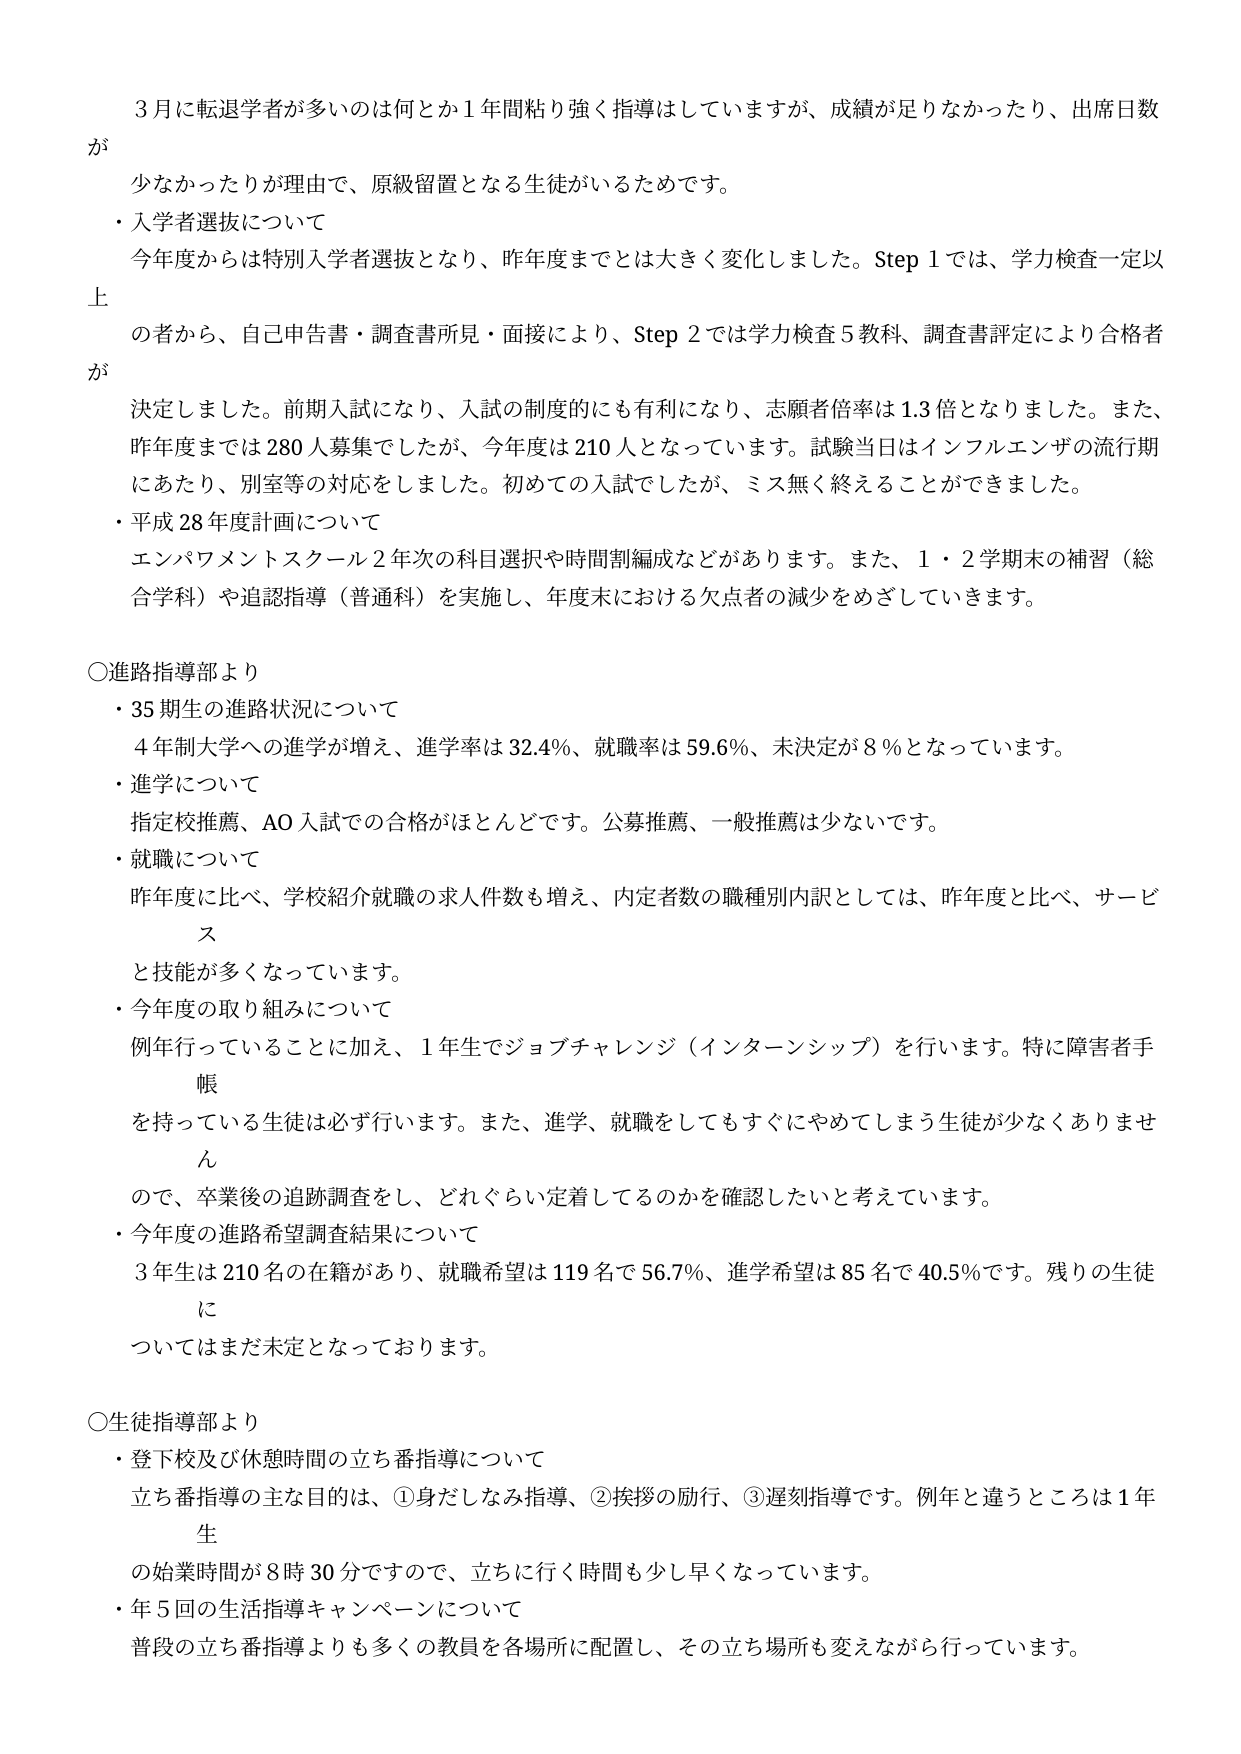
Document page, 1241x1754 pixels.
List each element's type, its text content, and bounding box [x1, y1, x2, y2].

text ３月に転退学者が多いのは何とか１年間粘り強く指導はしていますが、成績が足りなかったり、出席日数が [87, 89, 1175, 164]
text ４年制大学への進学が増え、進学率は32.4％、就職率は59.6％、未決定が８％となっています。 [131, 727, 1175, 764]
text 指定校推薦、AO入試での合格がほとんどです。公募推薦、一般推薦は少ないです。 [65, 802, 1175, 839]
text 昨年度に比べ、学校紹介就職の求人件数も増え、内定者数の職種別内訳としては、昨年度と比べ、サービス [131, 877, 1175, 952]
text ・今年度の進路希望調査結果について [65, 1214, 1175, 1252]
text の始業時間が８時30分ですので、立ちに行く時間も少し早くなっています。 [65, 1552, 1175, 1589]
text の者から、自己申告書・調査書所見・面接により、Step２では学力検査５教科、調査書評定により合格者が [65, 314, 1175, 389]
text 今年度からは特別入学者選抜となり、昨年度までとは大きく変化しました。Step１では、学力検査一定以上 [65, 239, 1175, 314]
text ので、卒業後の追跡調査をし、どれぐらい定着してるのかを確認したいと考えています。 [131, 1177, 1175, 1214]
text 例年行っていることに加え、１年生でジョブチャレンジ（インターンシップ）を行います。特に障害者手帳 [65, 1027, 1175, 1102]
text ・年５回の生活指導キャンペーンについて [109, 1589, 1175, 1627]
text ・35期生の進路状況について [65, 689, 1175, 727]
text ・進学について [65, 764, 1175, 802]
text ついてはまだ未定となっております。 [131, 1327, 1175, 1364]
text ・入学者選抜について [65, 202, 1175, 239]
text 決定しました。前期入試になり、入試の制度的にも有利になり、志願者倍率は1.3倍となりました。また、昨年度までは280人募集でしたが、今年度は210人となっています。試験当日はインフルエンザの流行期にあたり、別室等の対応をしました。初めての入試でしたが、ミス無く終えることができました。 [131, 389, 1175, 502]
text ・就職について [65, 839, 1175, 877]
text ・今年度の取り組みについて [65, 989, 1175, 1027]
text エンパワメントスクール２年次の科目選択や時間割編成などがあります。また、１・２学期末の補習（総合学科）や追認指導（普通科）を実施し、年度末における欠点者の減少をめざしていきます。 [65, 539, 1175, 614]
text 立ち番指導の主な目的は、①身だしなみ指導、②挨拶の励行、③遅刻指導です。例年と違うところは1年生 [65, 1477, 1175, 1552]
text ３年生は210名の在籍があり、就職希望は119名で56.7％、進学希望は85名で40.5％です。残りの生徒に [131, 1252, 1175, 1327]
text 普段の立ち番指導よりも多くの教員を各場所に配置し、その立ち場所も変えながら行っています。 [131, 1627, 1175, 1664]
text を持っている生徒は必ず行います。また、進学、就職をしてもすぐにやめてしまう生徒が少なくありません [65, 1102, 1175, 1177]
text ・登下校及び休憩時間の立ち番指導について [65, 1439, 1175, 1477]
text 少なかったりが理由で、原級留置となる生徒がいるためです。 [87, 164, 1175, 202]
text ○生徒指導部より [65, 1402, 1175, 1439]
text ○進路指導部より [65, 652, 1175, 689]
text ・平成28年度計画について [65, 502, 1175, 539]
text と技能が多くなっています。 [131, 952, 1175, 989]
